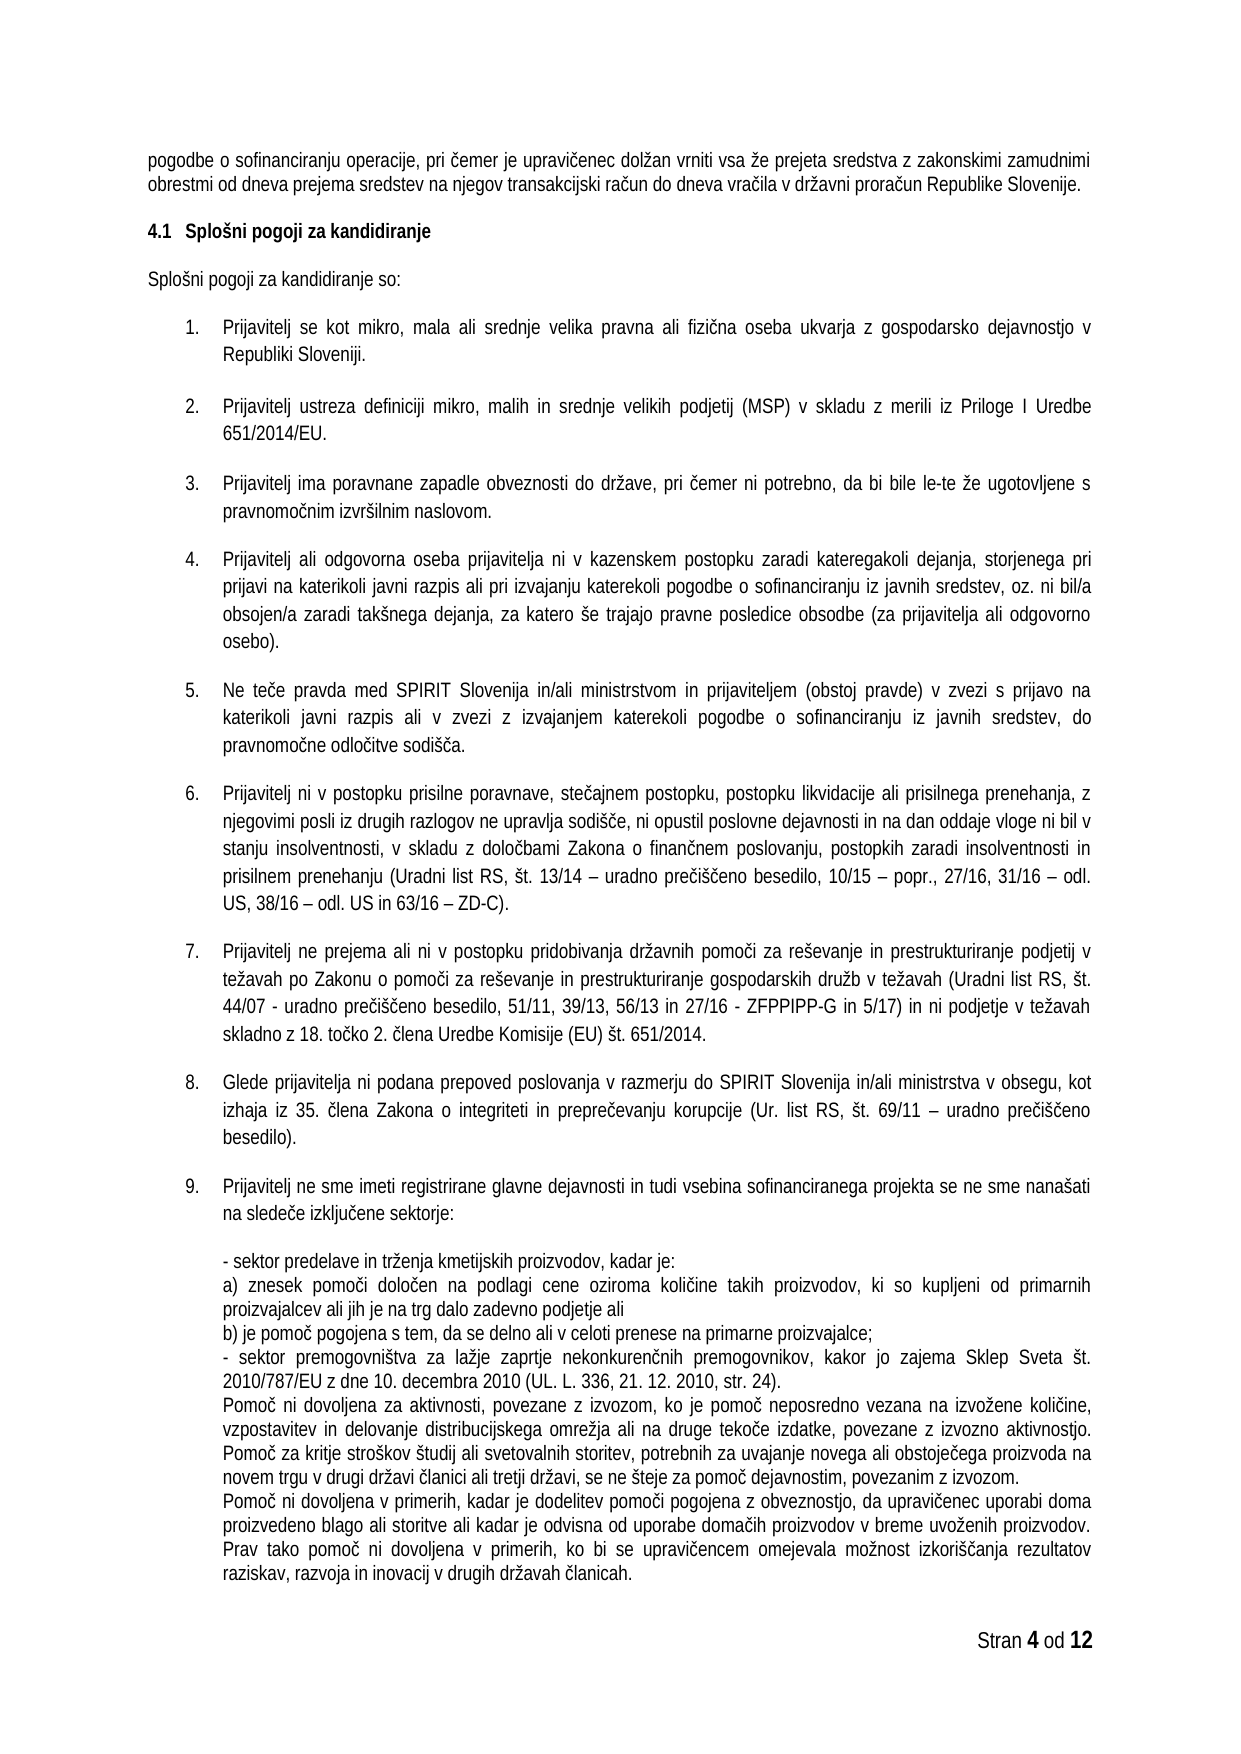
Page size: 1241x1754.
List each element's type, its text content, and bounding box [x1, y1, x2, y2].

list Splošni pogoji za kandidiranje [148, 219, 1093, 243]
text a) znesek pomoči določen na podlagi cene oziroma količine takih proizvodov, ki so kupljeni od primarnih proizvajalcev ali jih je na trg dalo zadevno podjetje ali [223, 1273, 1093, 1321]
list Prijavitelj ne prejema ali ni v postopku pridobivanja državnih pomoči za reševanje in prestrukturiranje podjetij v težavah po Zakonu o pomoči za reševanje in prestrukturiranje gospodarskih družb v težavah (Uradni list RS, št. 44/07 - uradno prečiščeno besedilo, 51/11, 39/13, 56/13 in 27/16 - ZFPPIPP-G in 5/17) in ni podjetje v težavah skladno z 18. točko 2. člena Uredbe Komisije (EU) št. 651/2014. [185, 939, 1093, 1046]
text Splošni pogoji za kandidiranje so: [148, 267, 1093, 291]
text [148, 148, 1093, 196]
text Pomoč ni dovoljena za aktivnosti, povezane z izvozom, ko je pomoč neposredno vezana na izvožene količine, vzpostavitev in delovanje distribucijskega omrežja ali na druge tekoče izdatke, povezane z izvozno aktivnostjo. Pomoč za kritje stroškov študij ali svetovalnih storitev, potrebnih za uvajanje novega ali obstoječega proizvoda na novem trgu v drugi državi članici ali tretji državi, se ne šteje za pomoč dejavnostim, povezanim z izvozom. [223, 1393, 1093, 1489]
text b) je pomoč pogojena s tem, da se delno ali v celoti prenese na primarne proizvajalce; [223, 1321, 1093, 1345]
list Prijavitelj ali odgovorna oseba prijavitelja ni v kazenskem postopku zaradi kateregakoli dejanja, storjenega pri prijavi na katerikoli javni razpis ali pri izvajanju katerekoli pogodbe o sofinanciranju iz javnih sredstev, oz. ni bil/a obsojen/a zaradi takšnega dejanja, za katero še trajajo pravne posledice obsodbe (za prijavitelja ali odgovorno osebo). [185, 547, 1093, 653]
list Prijavitelj ni v postopku prisilne poravnave, stečajnem postopku, postopku likvidacije ali prisilnega prenehanja, z njegovimi posli iz drugih razlogov ne upravlja sodišče, ni opustil poslovne dejavnosti in na dan oddaje vloge ni bil v stanju insolventnosti, v skladu z določbami Zakona o finančnem poslovanju, postopkih zaradi insolventnosti in prisilnem prenehanju (Uradni list RS, št. 13/14 – uradno prečiščeno besedilo, 10/15 – popr., 27/16, 31/16 – odl. US, 38/16 – odl. US in 63/16 – ZD-C). [185, 781, 1093, 915]
list Prijavitelj ustreza definiciji mikro, malih in srednje velikih podjetij (MSP) v skladu z merili iz Priloge I Uredbe 651/2014/EU. [185, 394, 1093, 445]
text - sektor premogovništva za lažje zaprtje nekonkurenčnih premogovnikov, kakor jo zajema Sklep Sveta št. 2010/787/EU z dne 10. decembra 2010 (UL. L. 336, 21. 12. 2010, str. 24). [223, 1345, 1093, 1393]
list Prijavitelj se kot mikro, mala ali srednje velika pravna ali fizična oseba ukvarja z gospodarsko dejavnostjo v Republiki Sloveniji. [185, 315, 1093, 366]
text Pomoč ni dovoljena v primerih, kadar je dodelitev pomoči pogojena z obveznostjo, da upravičenec uporabi doma proizvedeno blago ali storitve ali kadar je odvisna od uporabe domačih proizvodov v breme uvoženih proizvodov. Prav tako pomoč ni dovoljena v primerih, ko bi se upravičencem omejevala možnost izkoriščanja rezultatov raziskav, razvoja in inovacij v drugih državah članicah. [223, 1489, 1093, 1585]
list Prijavitelj ne sme imeti registrirane glavne dejavnosti in tudi vsebina sofinanciranega projekta se ne sme nanašati na sledeče izključene sektorje: [185, 1173, 1093, 1225]
text - sektor predelave in trženja kmetijskih proizvodov, kadar je: [223, 1249, 1093, 1273]
list Glede prijavitelja ni podana prepoved poslovanja v razmerju do SPIRIT Slovenija in/ali ministrstva v obsegu, kot izhaja iz 35. člena Zakona o integriteti in preprečevanju korupcije (Ur. list RS, št. 69/11 – uradno prečiščeno besedilo). [185, 1070, 1093, 1149]
list Prijavitelj ima poravnane zapadle obveznosti do države, pri čemer ni potrebno, da bi bile le-te že ugotovljene s pravnomočnim izvršilnim naslovom. [185, 471, 1093, 522]
list Ne teče pravda med SPIRIT Slovenija in/ali ministrstvom in prijaviteljem (obstoj pravde) v zvezi s prijavo na katerikoli javni razpis ali v zvezi z izvajanjem katerekoli pogodbe o sofinanciranju iz javnih sredstev, do pravnomočne odločitve sodišča. [185, 678, 1093, 757]
